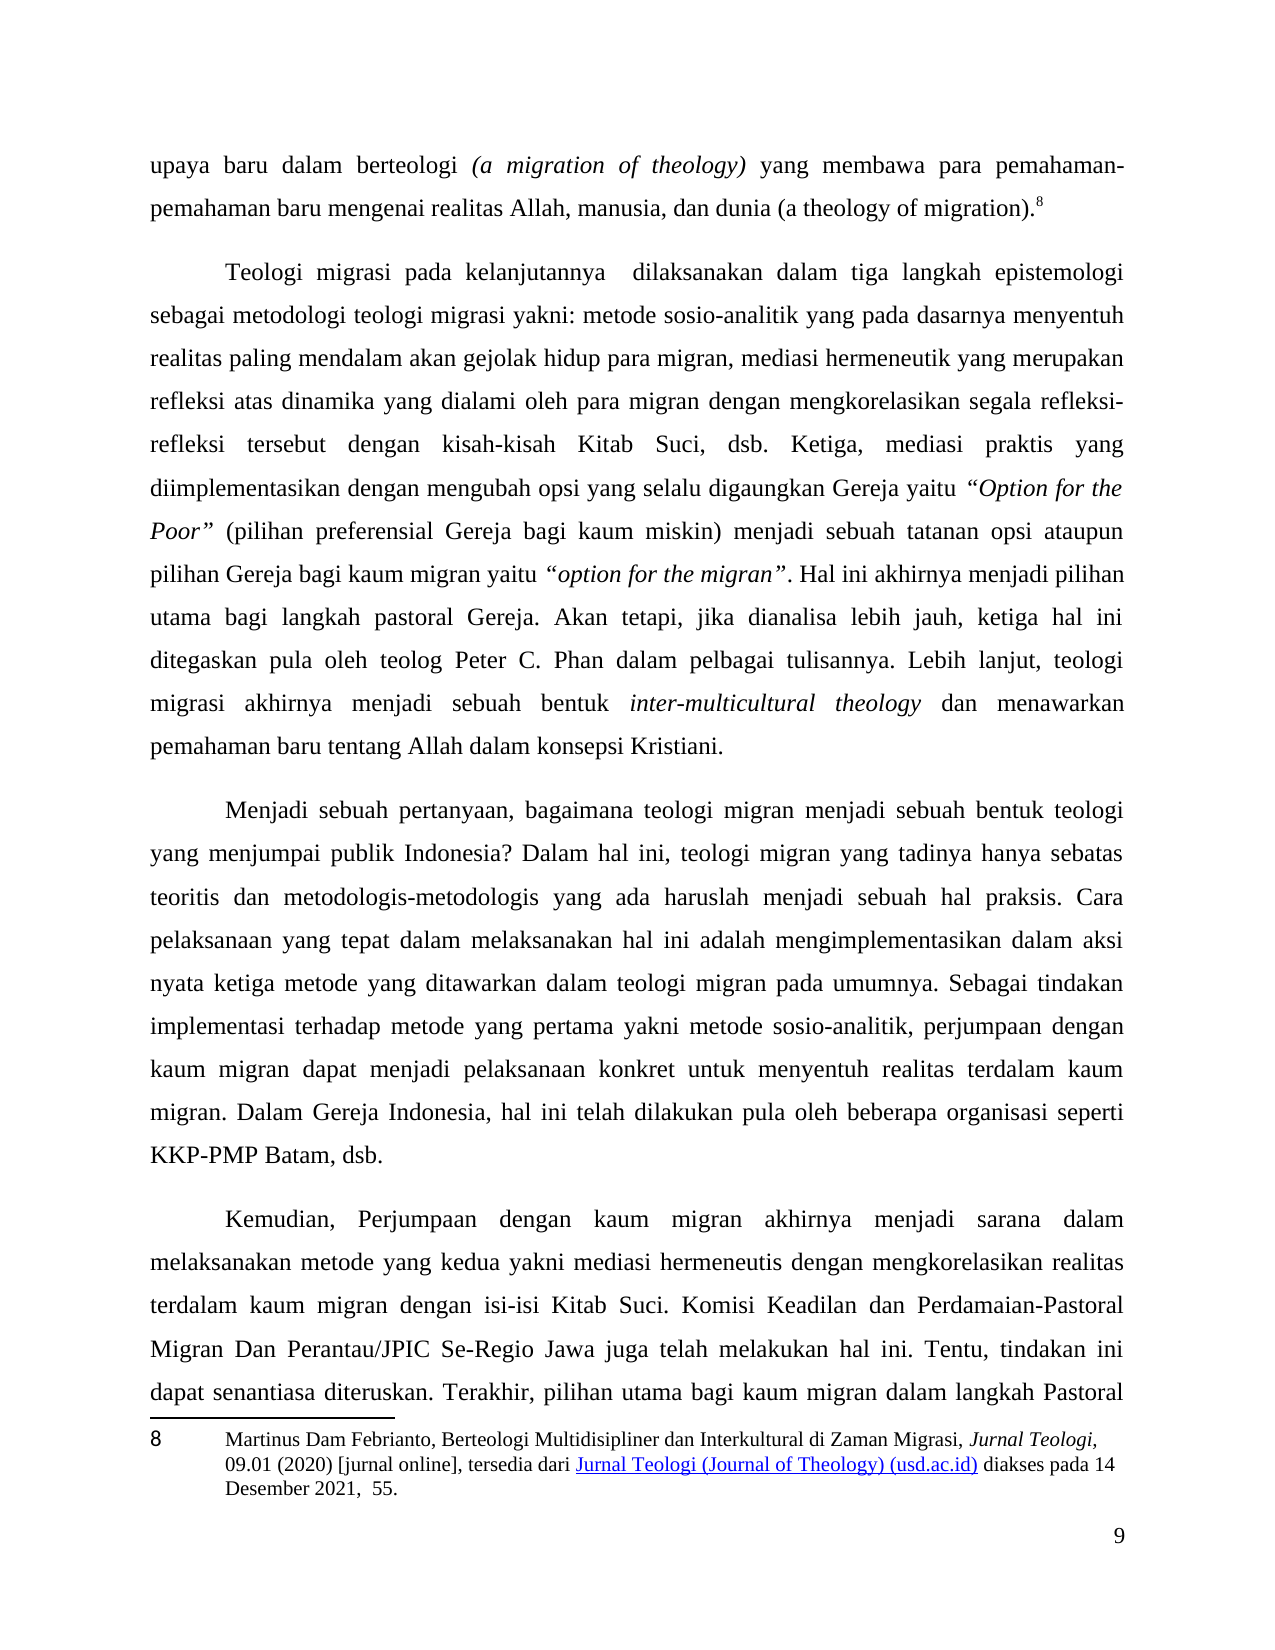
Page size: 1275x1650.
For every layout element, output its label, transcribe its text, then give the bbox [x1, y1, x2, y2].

text Teologi migrasi pada kelanjutannya dilaksanakan dalam tiga langkah epistemologi sebagai metodologi teologi migrasi yakni: metode sosio-analitik yang pada dasarnya menyentuh realitas paling mendalam akan gejolak hidup para migran, mediasi hermeneutik yang merupakan refleksi atas dinamika yang dialami oleh para migran dengan mengkorelasikan segala refleksi-refleksi tersebut dengan kisah-kisah Kitab Suci, dsb. Ketiga, mediasi praktis yang diimplementasikan dengan mengubah opsi yang selalu digaungkan Gereja yaitu “Option for the Poor” (pilihan preferensial Gereja bagi kaum miskin) menjadi sebuah tatanan opsi ataupun pilihan Gereja bagi kaum migran yaitu “option for the migran”. Hal ini akhirnya menjadi pilihan utama bagi langkah pastoral Gereja. Akan tetapi, jika dianalisa lebih jauh, ketiga hal ini ditegaskan pula oleh teolog Peter C. Phan dalam pelbagai tulisannya. Lebih lanjut, teologi migrasi akhirnya menjadi sebuah bentuk inter-multicultural theology dan menawarkan pemahaman baru tentang Allah dalam konsepsi Kristiani. [150, 257, 1124, 760]
text Menjadi sebuah pertanyaan, bagaimana teologi migran menjadi sebuah bentuk teologi yang menjumpai publik Indonesia? Dalam hal ini, teologi migran yang tadinya hanya sebatas teoritis dan metodologis-metodologis yang ada haruslah menjadi sebuah hal praksis. Cara pelaksanaan yang tepat dalam melaksanakan hal ini adalah mengimplementasikan dalam aksi nyata ketiga metode yang ditawarkan dalam teologi migran pada umumnya. Sebagai tindakan implementasi terhadap metode yang pertama yakni metode sosio-analitik, perjumpaan dengan kaum migran dapat menjadi pelaksanaan konkret untuk menyentuh realitas terdalam kaum migran. Dalam Gereja Indonesia, hal ini telah dilakukan pula oleh beberapa organisasi seperti KKP-PMP Batam, dsb. [150, 795, 1124, 1169]
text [150, 1204, 1124, 1406]
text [150, 150, 1124, 222]
